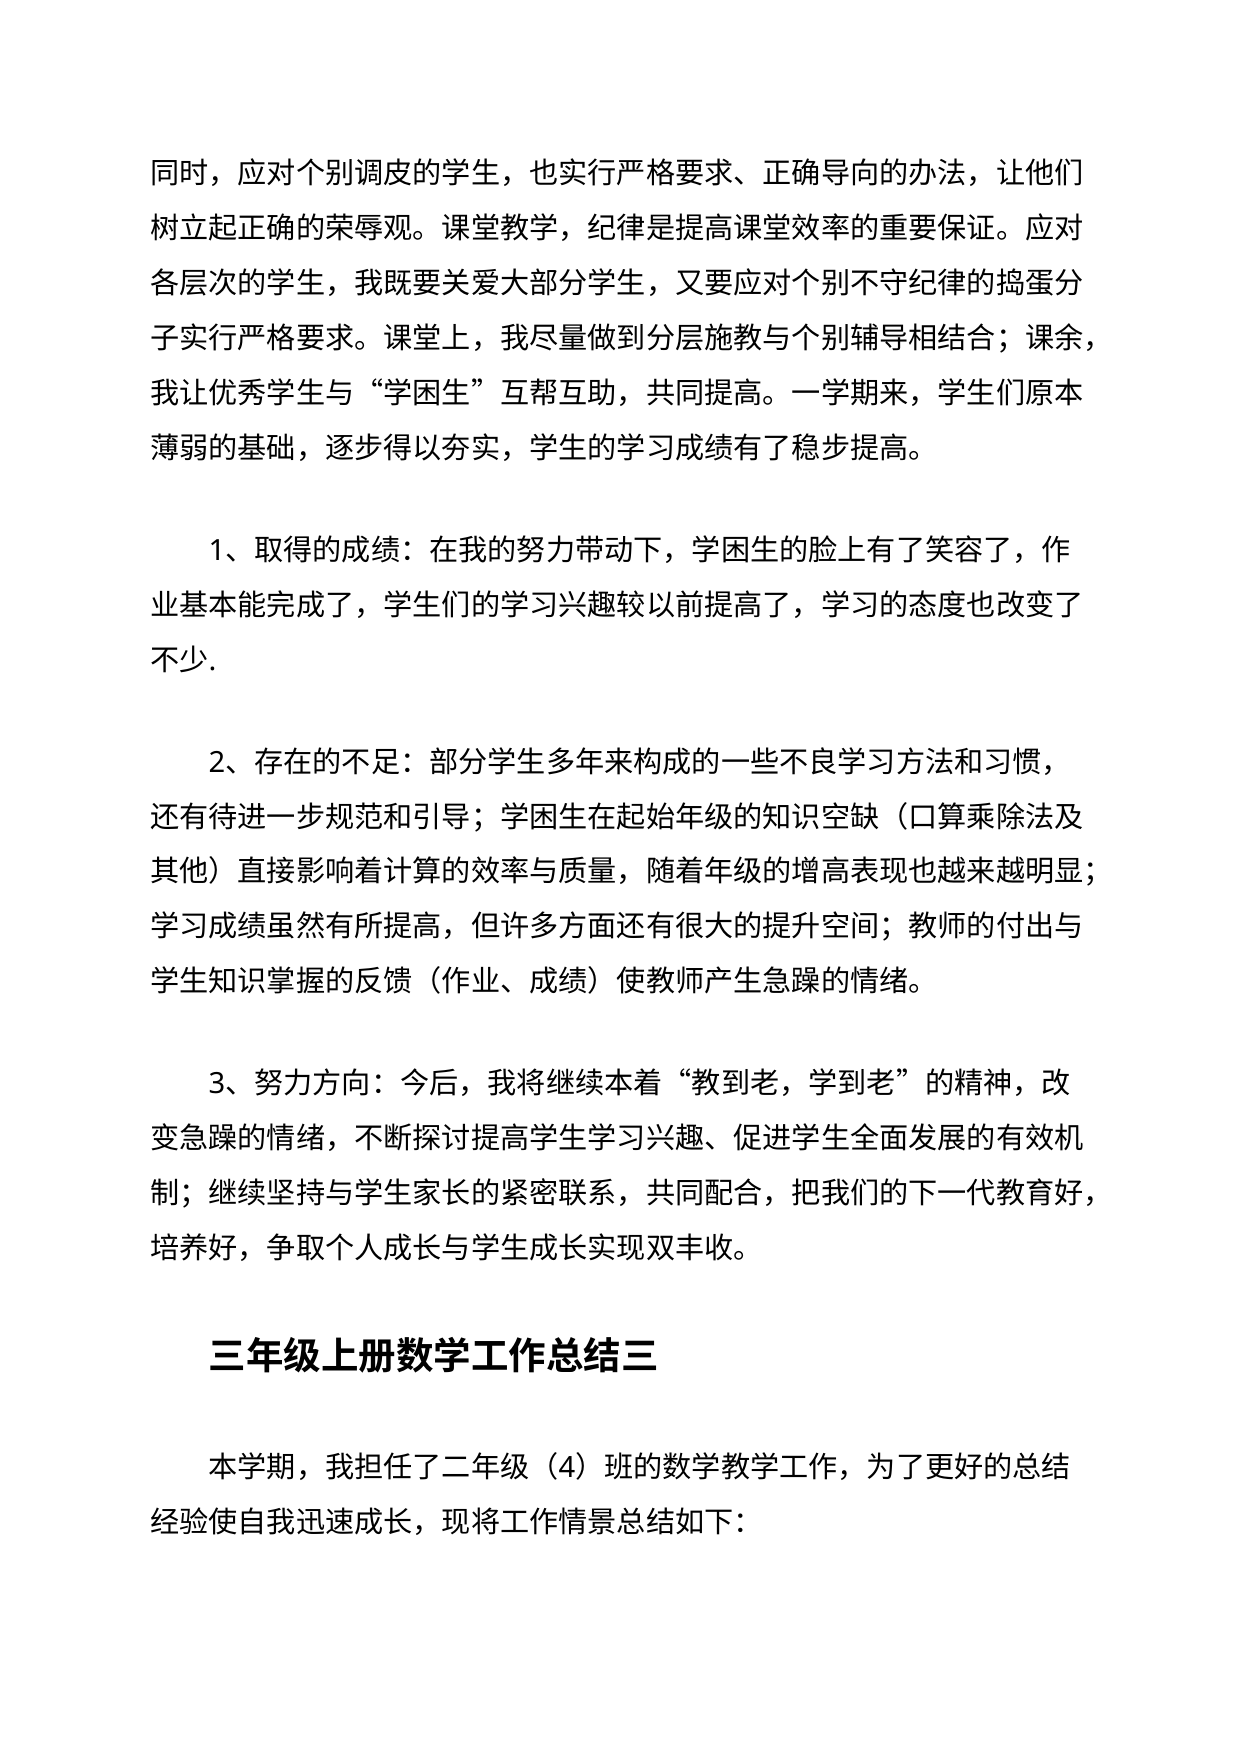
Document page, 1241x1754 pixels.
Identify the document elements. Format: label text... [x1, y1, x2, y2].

text 1、取得的成绩：在我的努力带动下，学困生的脸上有了笑容了，作业基本能完成了，学生们的学习兴趣较以前提高了，学习的态度也改变了不少. [150, 526, 1090, 678]
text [150, 150, 1090, 467]
text 2、存在的不足：部分学生多年来构成的一些不良学习方法和习惯，还有待进一步规范和引导；学困生在起始年级的知识空缺（口算乘除法及其他）直接影响着计算的效率与质量，随着年级的增高表现也越来越明显；学习成绩虽然有所提高，但许多方面还有很大的提升空间；教师的付出与学生知识掌握的反馈（作业、成绩）使教师产生急躁的情绪。 [150, 738, 1090, 1000]
text 3、努力方向：今后，我将继续本着“教到老，学到老”的精神，改变急躁的情绪，不断探讨提高学生学习兴趣、促进学生全面发展的有效机制；继续坚持与学生家长的紧密联系，共同配合，把我们的下一代教育好，培养好，争取个人成长与学生成长实现双丰收。 [150, 1059, 1090, 1267]
text 三年级上册数学工作总结三 [150, 1326, 1090, 1380]
text 本学期，我担任了二年级（4）班的数学教学工作，为了更好的总结经验使自我迅速成长，现将工作情景总结如下： [150, 1443, 1090, 1541]
